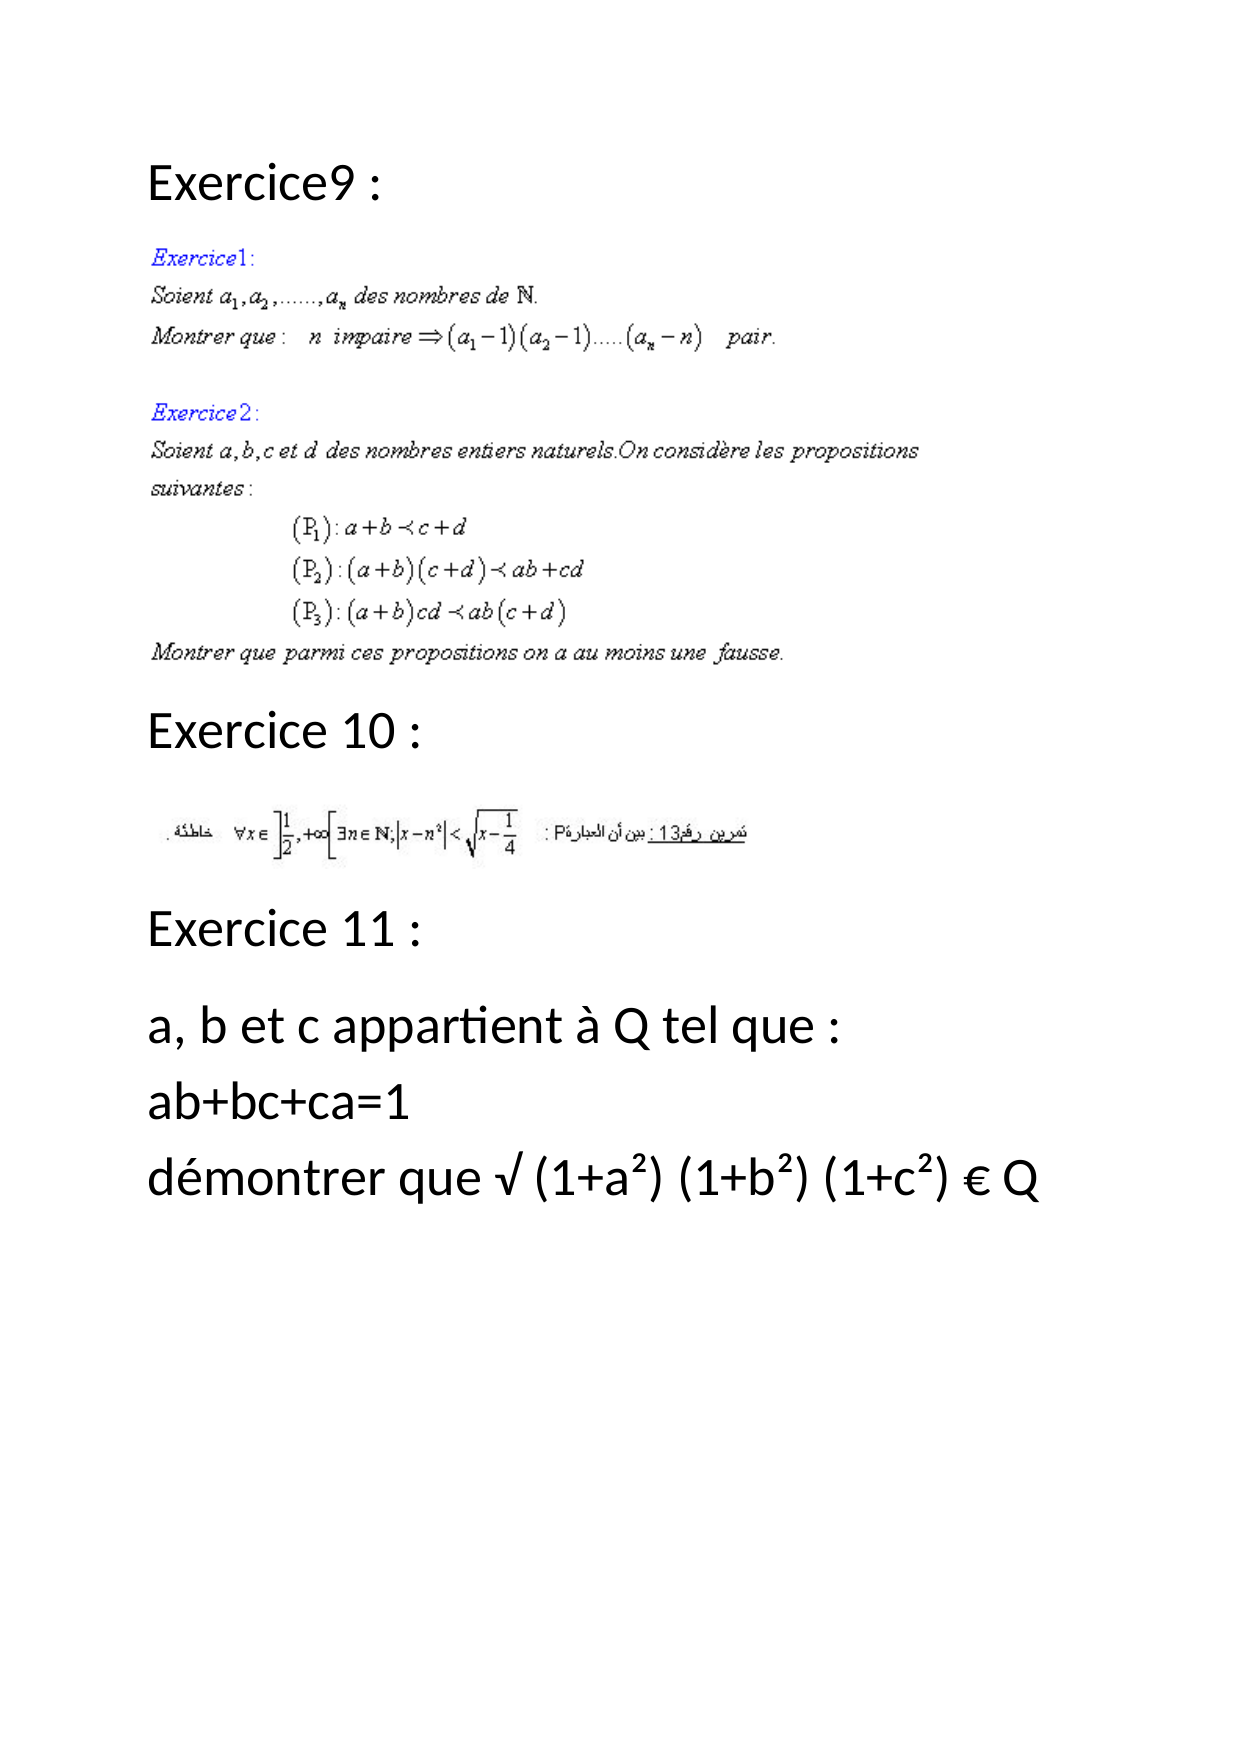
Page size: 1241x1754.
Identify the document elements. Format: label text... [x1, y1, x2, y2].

text Exercice9 : [148, 148, 1093, 214]
text Exercice 10 : [148, 696, 1093, 762]
text Exercice 11 : [148, 893, 1093, 960]
picture [147, 244, 925, 671]
text a, b et c appartient à Q tel que : ab+bc+ca=1 démontrer que √ (1+a²) (1+b²) (1+c²) € Q [148, 990, 1093, 1209]
picture [147, 792, 767, 869]
